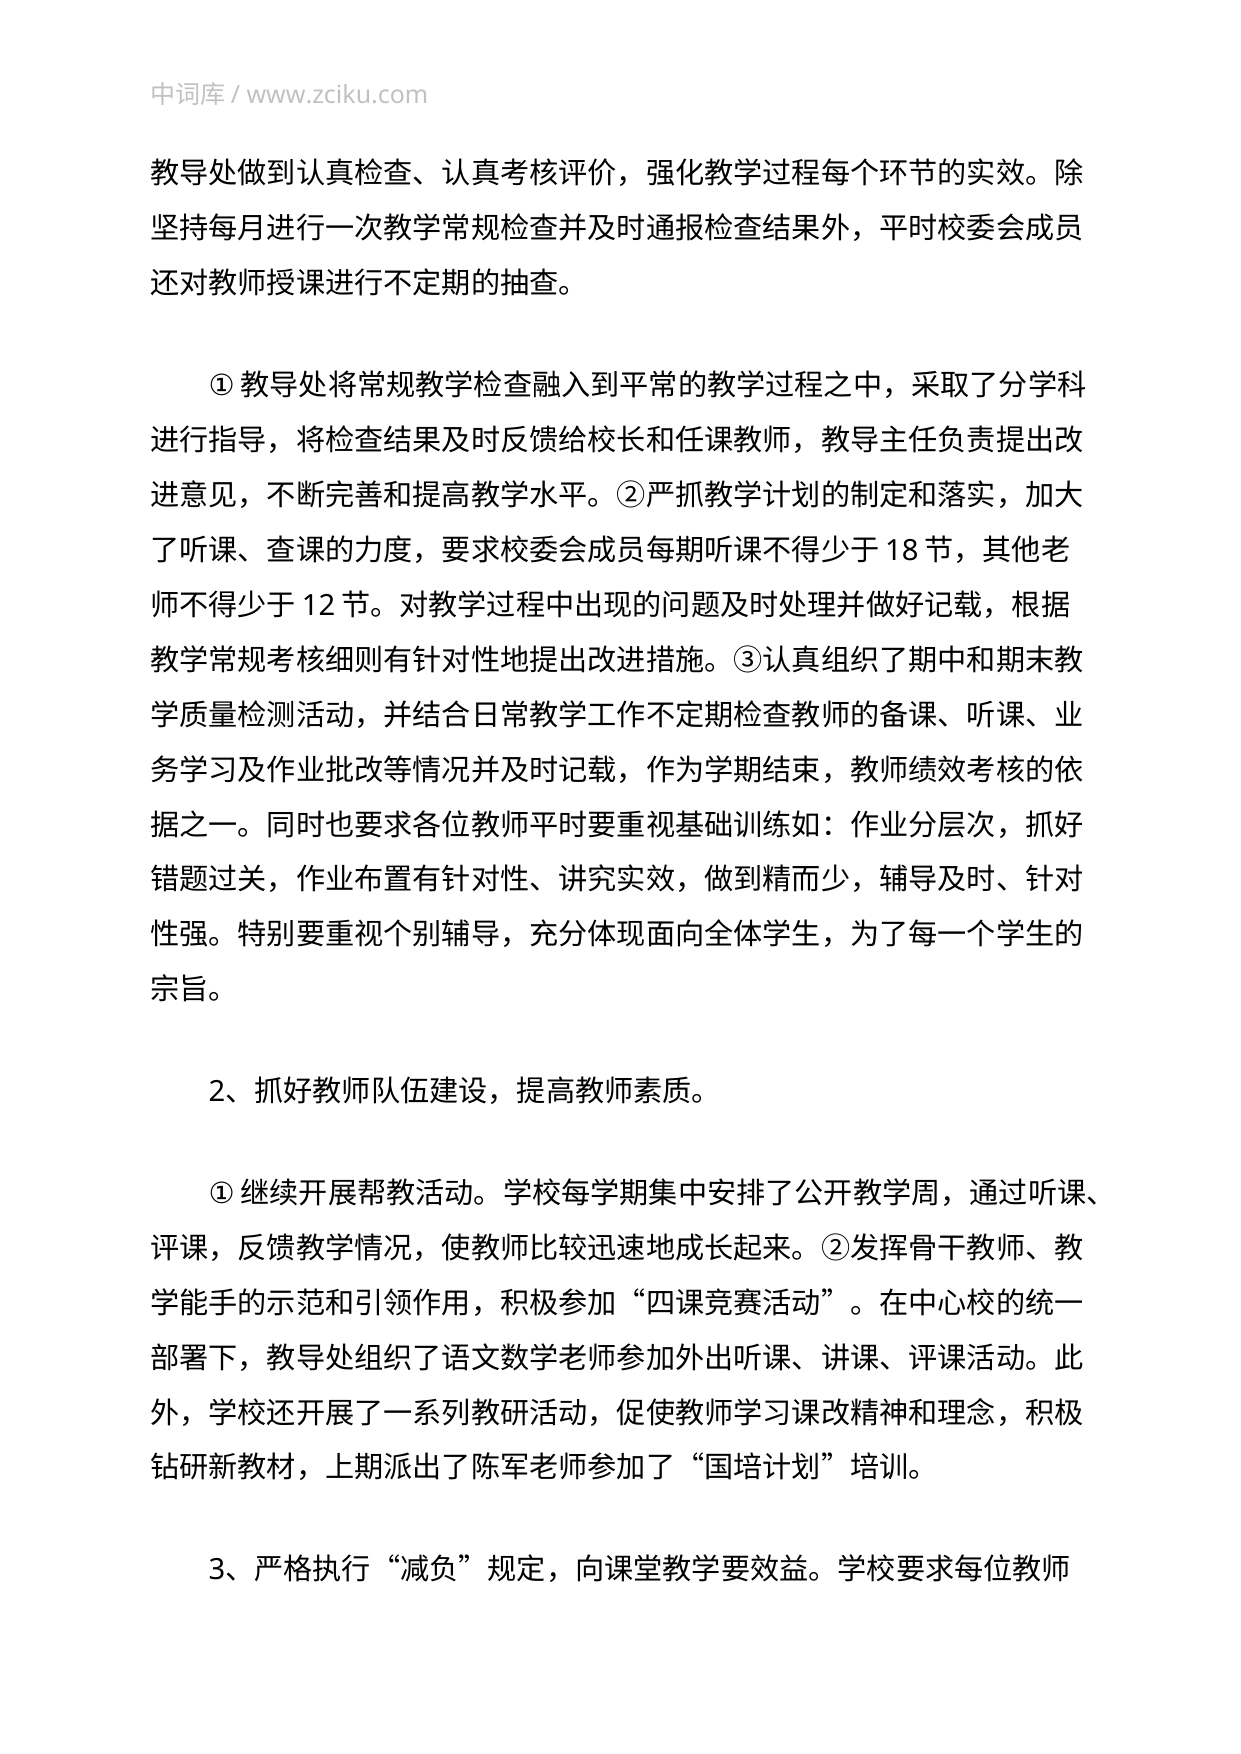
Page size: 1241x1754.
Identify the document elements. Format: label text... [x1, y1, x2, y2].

text 2、抓好教师队伍建设，提高教师素质。 [150, 1067, 1090, 1110]
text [150, 1546, 1090, 1588]
text ①继续开展帮教活动。学校每学期集中安排了公开教学周，通过听课、评课，反馈教学情况，使教师比较迅速地成长起来。②发挥骨干教师、教学能手的示范和引领作用，积极参加“四课竞赛活动”。在中心校的统一部署下，教导处组织了语文数学老师参加外出听课、讲课、评课活动。此外，学校还开展了一系列教研活动，促使教师学习课改精神和理念，积极钻研新教材，上期派出了陈军老师参加了“国培计划”培训。 [150, 1169, 1090, 1486]
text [150, 150, 1090, 302]
text ①教导处将常规教学检查融入到平常的教学过程之中，采取了分学科进行指导，将检查结果及时反馈给校长和任课教师，教导主任负责提出改进意见，不断完善和提高教学水平。②严抓教学计划的制定和落实，加大了听课、查课的力度，要求校委会成员每期听课不得少于18节，其他老师不得少于12节。对教学过程中出现的问题及时处理并做好记载，根据教学常规考核细则有针对性地提出改进措施。③认真组织了期中和期末教学质量检测活动，并结合日常教学工作不定期检查教师的备课、听课、业务学习及作业批改等情况并及时记载，作为学期结束，教师绩效考核的依据之一。同时也要求各位教师平时要重视基础训练如：作业分层次，抓好错题过关，作业布置有针对性、讲究实效，做到精而少，辅导及时、针对性强。特别要重视个别辅导，充分体现面向全体学生，为了每一个学生的宗旨。 [150, 362, 1090, 1008]
